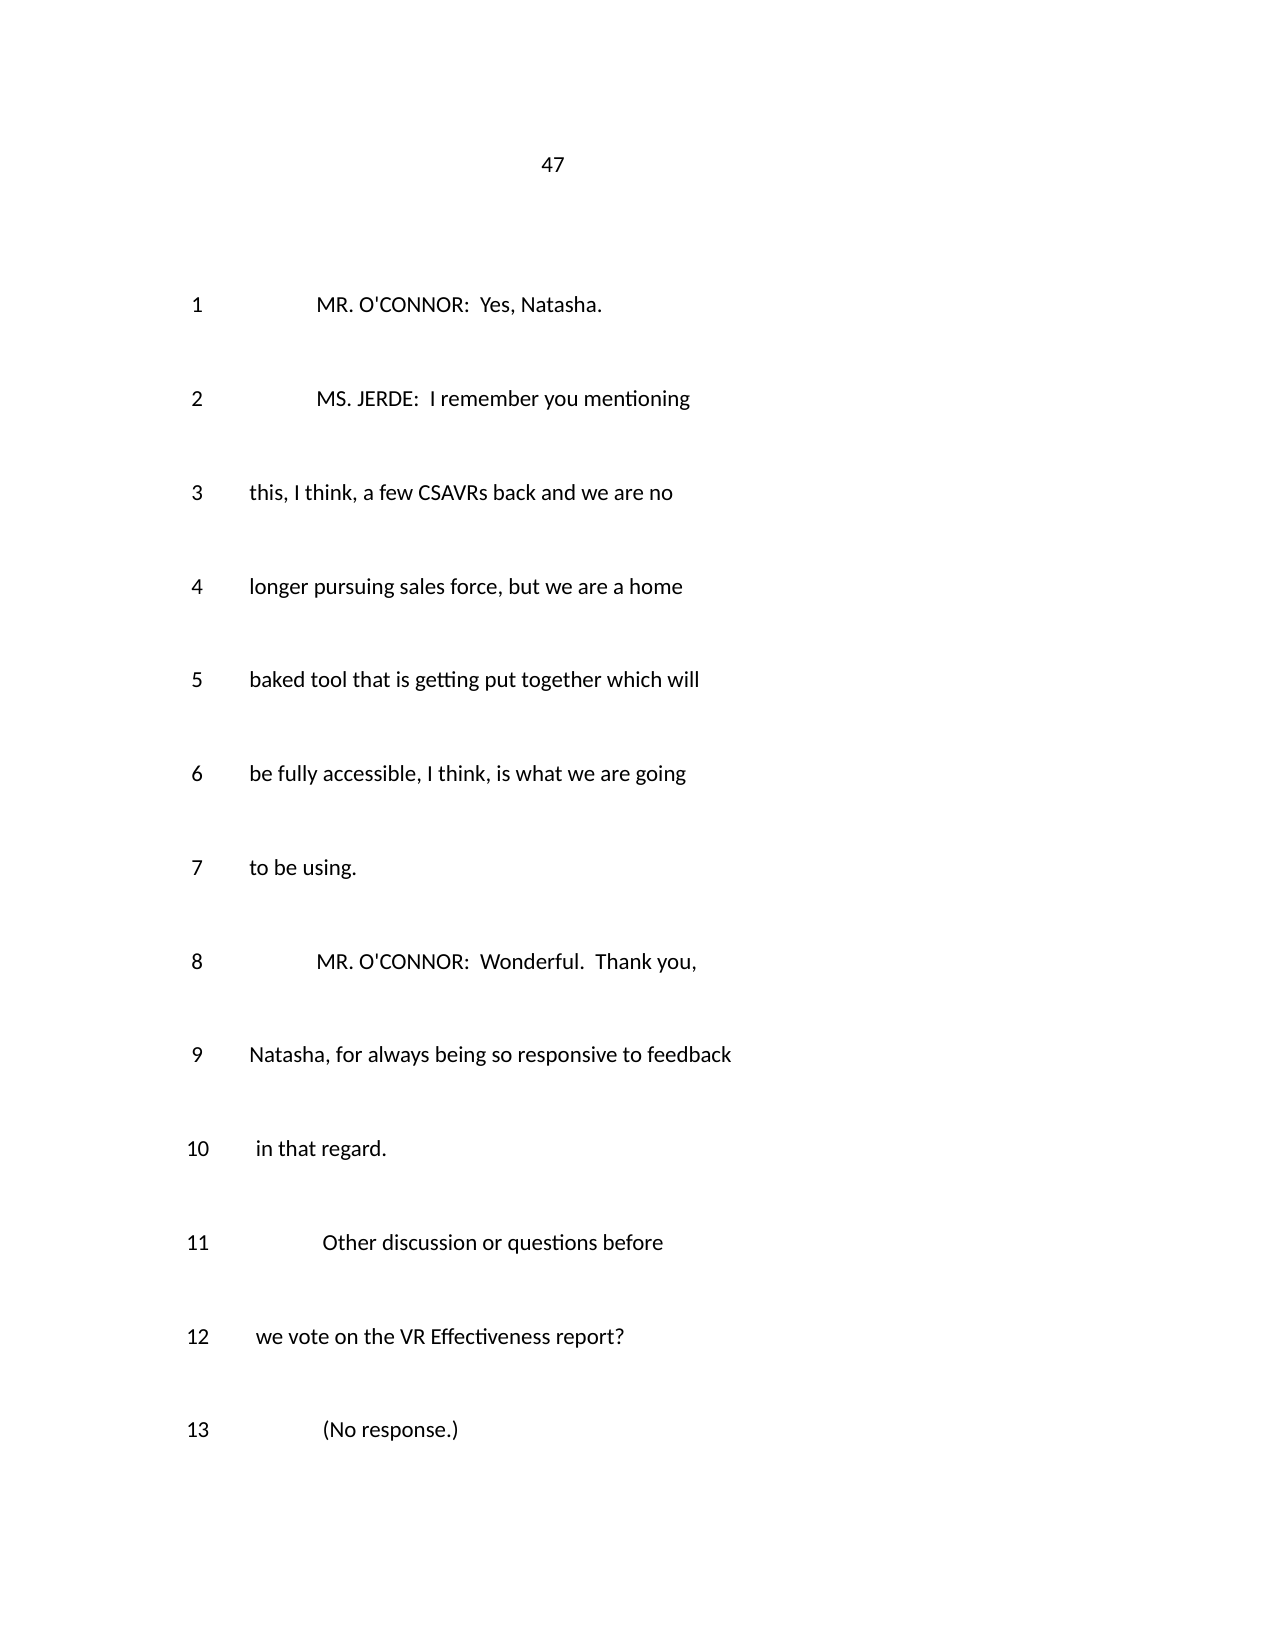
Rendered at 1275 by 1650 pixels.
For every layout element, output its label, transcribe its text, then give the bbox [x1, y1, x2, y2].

text 4 longer pursuing sales force, but we are a home [150, 572, 1125, 600]
text 10 in that regard. [150, 1134, 1125, 1162]
text 11 Other discussion or questions before [150, 1228, 1125, 1256]
text 9 Natasha, for always being so responsive to feedback [150, 1041, 1125, 1069]
text 47 [150, 150, 1125, 178]
text 12 we vote on the VR Effectiveness report? [150, 1322, 1125, 1350]
text 5 baked tool that is getting put together which will [150, 666, 1125, 694]
text 7 to be using. [150, 853, 1125, 881]
text 13 (No response.) [150, 1416, 1125, 1444]
text 2 MS. JERDE: I remember you mentioning [150, 384, 1125, 412]
text 3 this, I think, a few CSAVRs back and we are no [150, 478, 1125, 506]
text 1 MR. O'CONNOR: Yes, Natasha. [150, 291, 1125, 319]
text 8 MR. O'CONNOR: Wonderful. Thank you, [150, 947, 1125, 975]
text 6 be fully accessible, I think, is what we are going [150, 759, 1125, 787]
